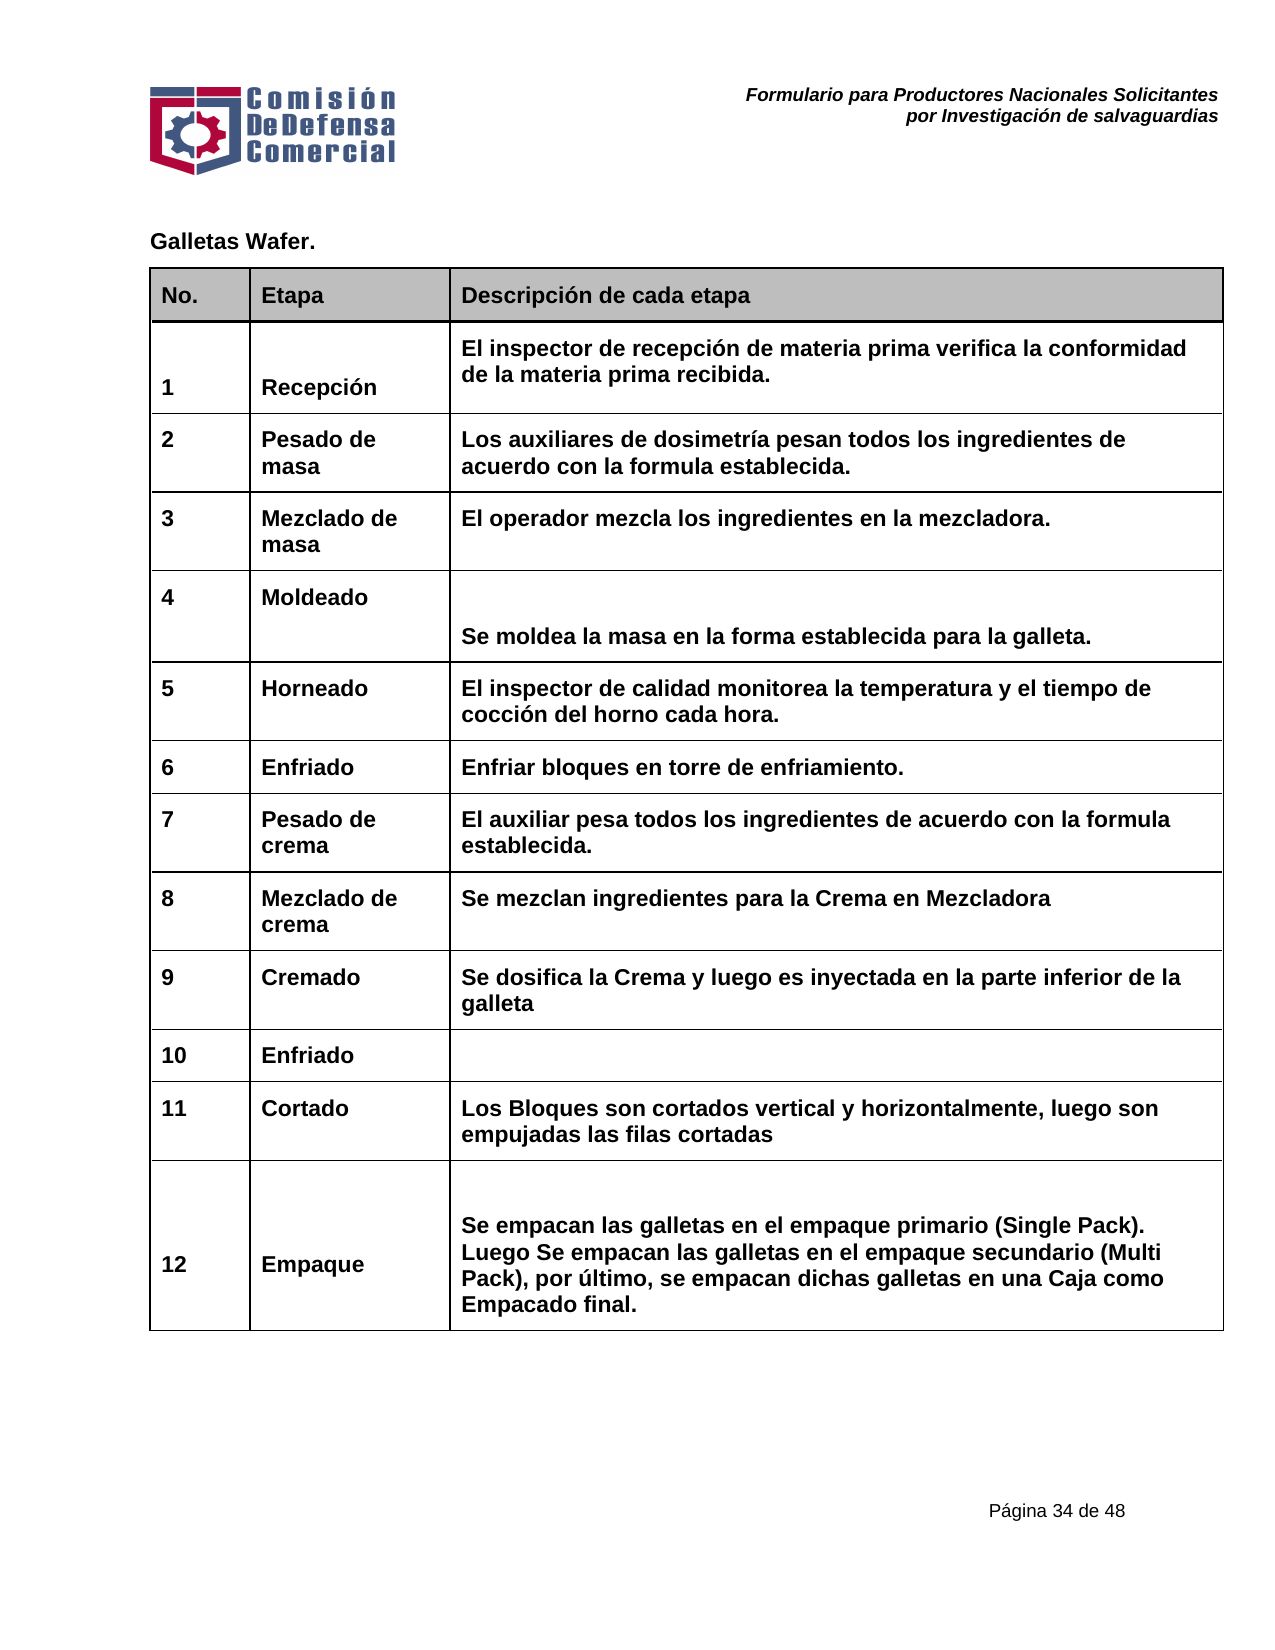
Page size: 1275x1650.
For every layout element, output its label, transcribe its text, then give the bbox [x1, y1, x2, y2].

table_cell 12 [151, 1161, 249, 1330]
table_cell Pesado de crema [251, 794, 449, 871]
text Galletas Wafer. [150, 228, 1125, 254]
table_cell Los auxiliares de dosimetría pesan todos los ingredientes de acuerdo con la formula establecida. [451, 413, 1223, 491]
picture [150, 87, 395, 177]
table_cell 10 [151, 1030, 249, 1081]
table_cell El inspector de recepción de materia prima verifica la conformidad de la materia prima recibida. [451, 323, 1223, 413]
table_cell El inspector de calidad monitorea la temperatura y el tiempo de cocción del horno cada hora. [451, 661, 1223, 740]
table_cell 7 [151, 794, 249, 871]
table_cell Enfriar bloques en torre de enfriamiento. [451, 740, 1223, 793]
table_cell Se moldea la masa en la forma establecida para la galleta. [451, 570, 1223, 661]
table_cell Cortado [251, 1082, 449, 1160]
table_header Descripción de cada etapa [451, 269, 1222, 320]
table_header Etapa [251, 269, 449, 320]
table_cell Horneado [251, 663, 449, 740]
table_cell 6 [151, 741, 249, 793]
table_cell Enfriado [251, 741, 449, 793]
table_cell Pesado de masa [251, 414, 449, 491]
table_cell El auxiliar pesa todos los ingredientes de acuerdo con la formula establecida. [451, 793, 1223, 871]
table_cell El operador mezcla los ingredientes en la mezcladora. [451, 491, 1223, 570]
table_cell Mezclado de masa [251, 493, 449, 570]
table_cell Moldeado [251, 571, 449, 661]
table_cell 9 [151, 951, 249, 1029]
table_cell Recepción [251, 323, 449, 413]
table_cell 5 [151, 662, 249, 740]
table_cell 11 [151, 1082, 249, 1160]
table_cell Empaque [251, 1161, 449, 1330]
table_cell Se mezclan ingredientes para la Crema en Mezcladora [451, 871, 1223, 950]
table_cell 4 [151, 571, 249, 661]
table_cell Cremado [251, 951, 449, 1029]
table_cell [451, 1029, 1223, 1081]
table_cell 2 [151, 414, 249, 491]
table_cell Mezclado de crema [251, 873, 449, 950]
table_cell Los Bloques son cortados vertical y horizontalmente, luego son empujadas las filas cortadas [451, 1081, 1223, 1160]
table_header No. [151, 269, 249, 320]
table_cell Se empacan las galletas en el empaque primario (Single Pack). Luego Se empacan las galletas en el empaque secundario (Multi Pack), por último, se empacan dichas galletas en una Caja como Empacado final. [451, 1160, 1223, 1330]
table_cell Enfriado [251, 1030, 449, 1081]
table_cell Se dosifica la Crema y luego es inyectada en la parte inferior de la galleta [451, 950, 1223, 1029]
table_cell 3 [151, 492, 249, 570]
table_cell 8 [151, 872, 249, 950]
table_cell 1 [151, 321, 249, 413]
